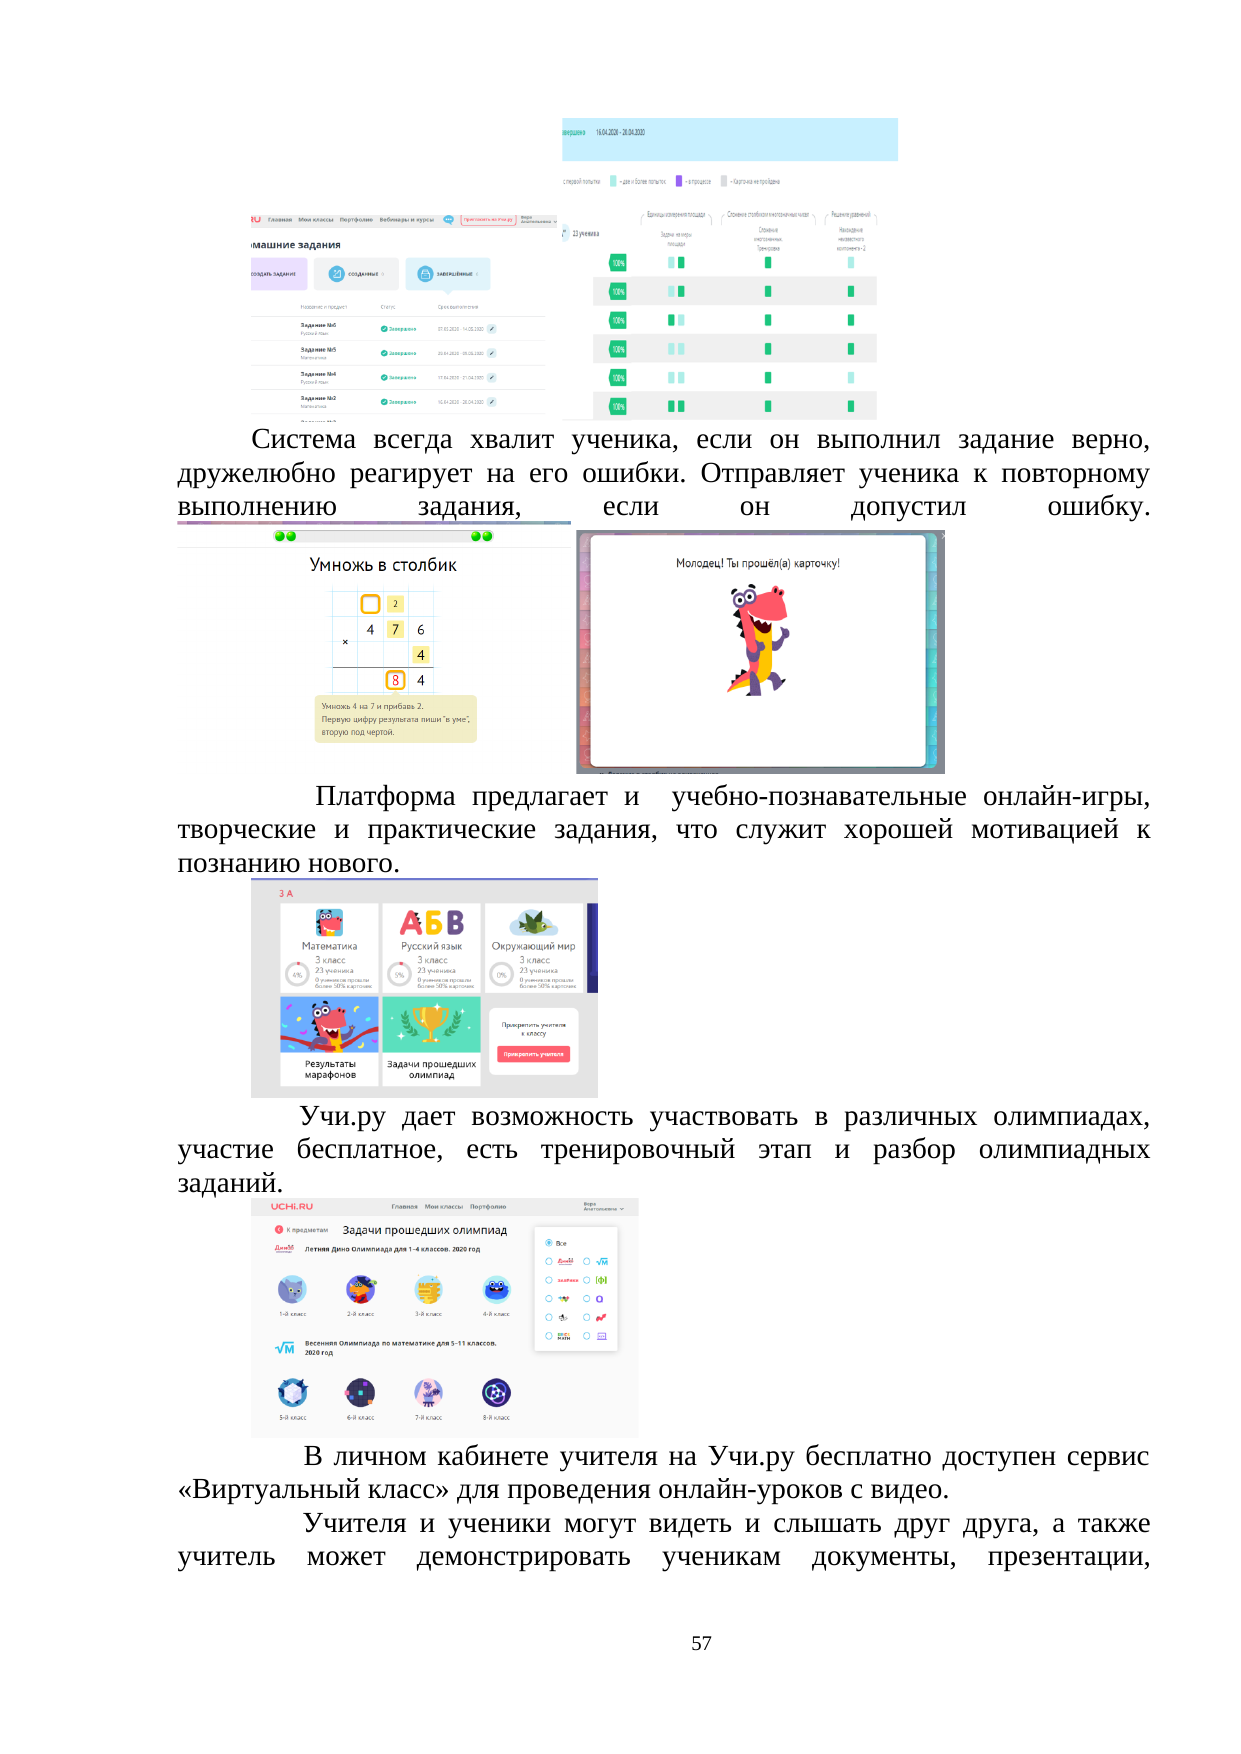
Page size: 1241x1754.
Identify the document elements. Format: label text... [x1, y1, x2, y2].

picture [562, 118, 899, 422]
picture [177, 521, 571, 774]
picture [251, 878, 598, 1098]
text Платформа предлагает и учебно-познавательные онлайн-игры, творческие и практические задания, что служит хорошей мотивацией к познанию нового. [177, 778, 1152, 878]
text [177, 1505, 1152, 1572]
picture [251, 215, 557, 422]
text В личном кабинете учителя на Учи.ру бесплатно доступен сервис «Виртуальный класс» для проведения онлайн-уроков с видео. [177, 1438, 1152, 1505]
text Учи.ру дает возможность участвовать в различных олимпиадах, участие бесплатное, есть тренировочный этап и разбор олимпиадных заданий. [177, 1098, 1152, 1198]
picture [576, 530, 945, 774]
picture [251, 1198, 639, 1438]
